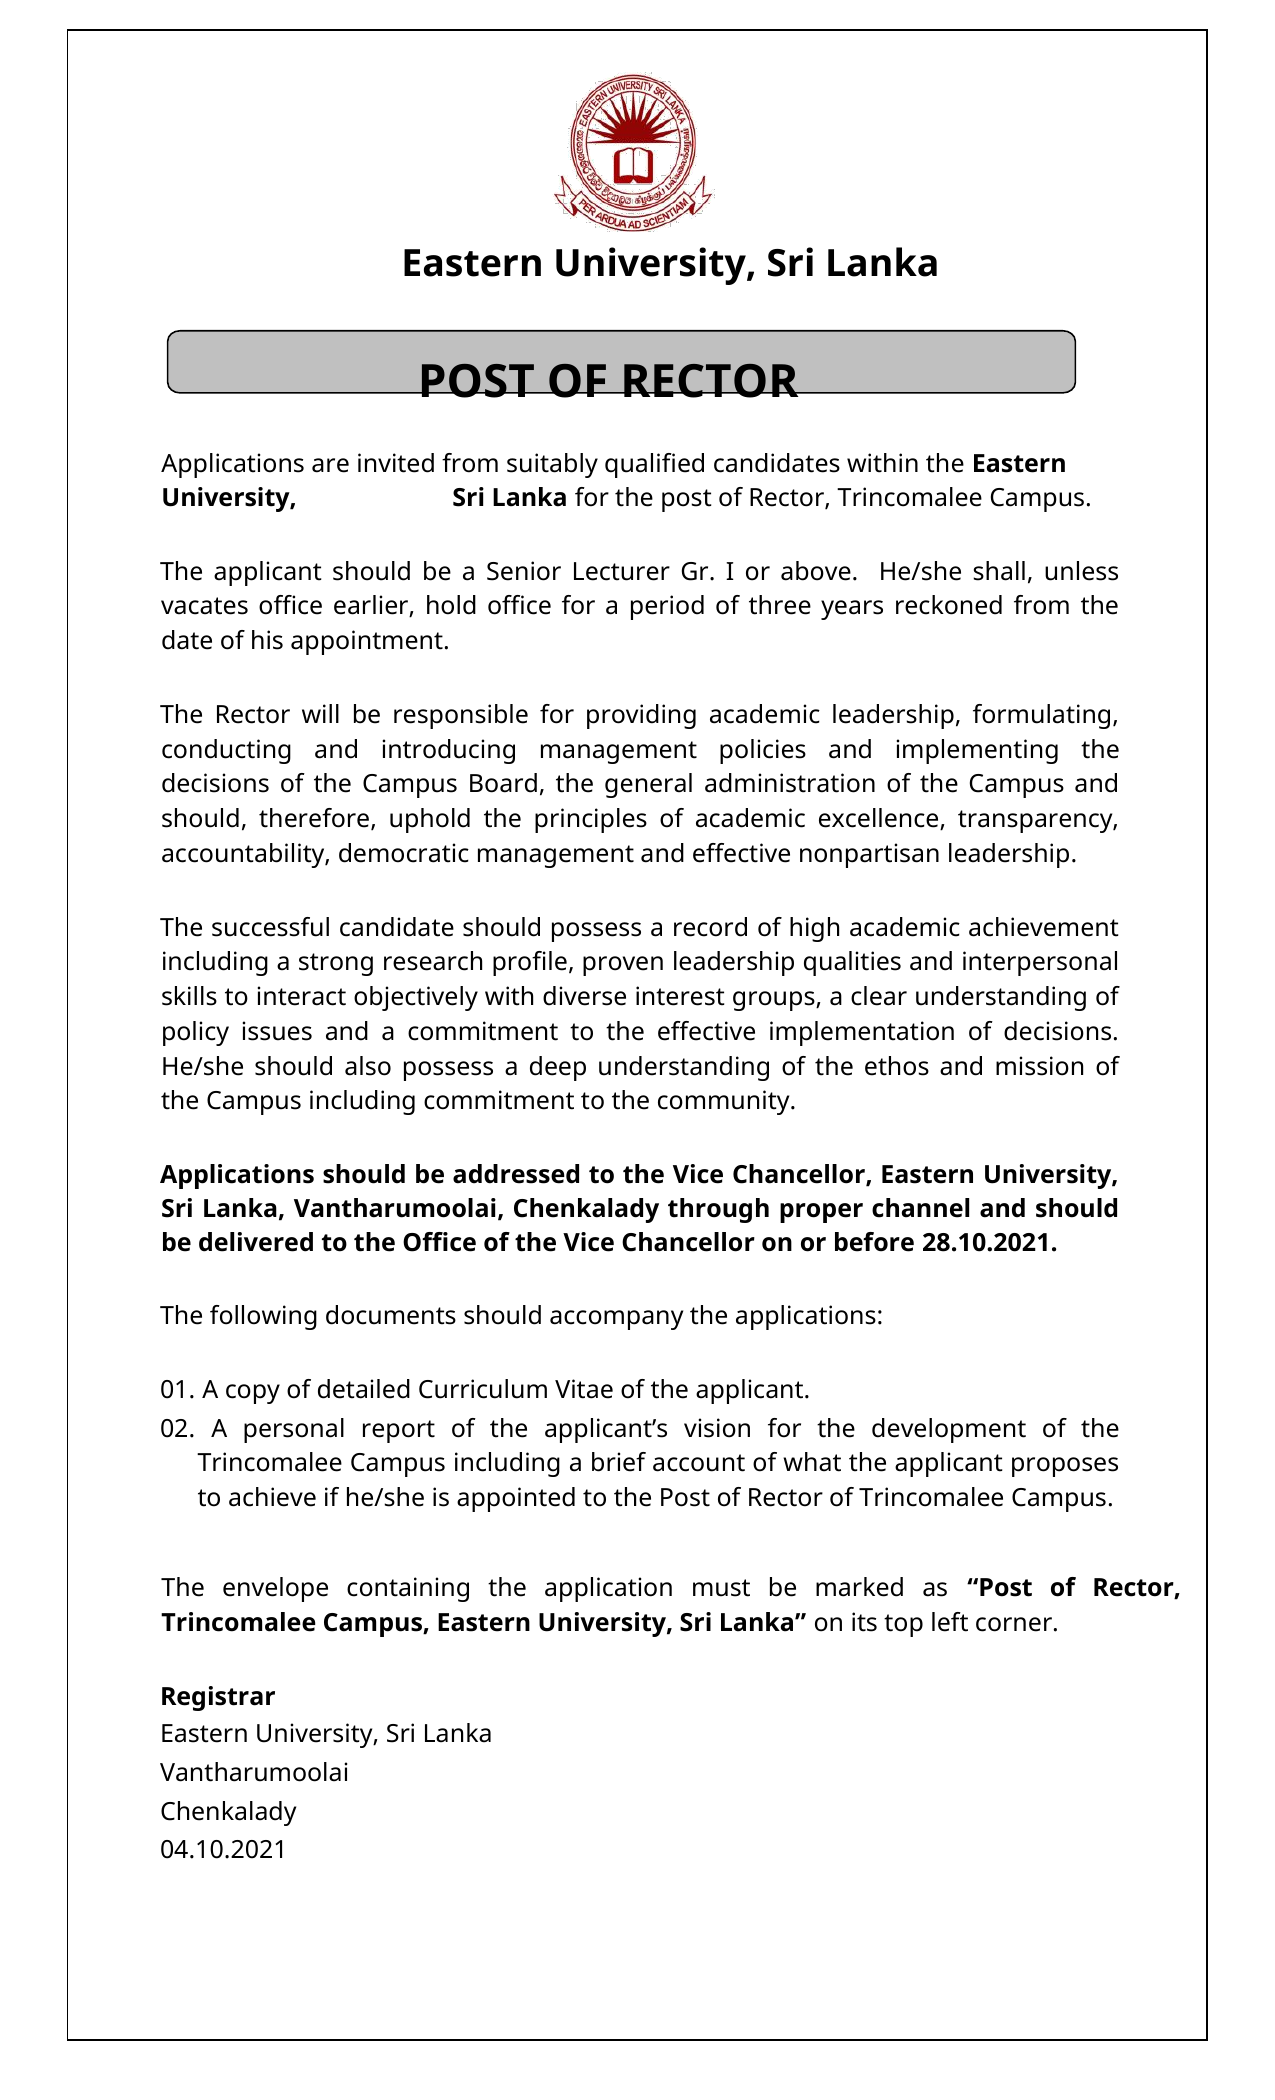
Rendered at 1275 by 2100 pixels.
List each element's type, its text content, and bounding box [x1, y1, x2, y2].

text 04.10.2021 [160, 1832, 1181, 1866]
text Chenkalady [160, 1793, 1181, 1827]
text Eastern University, Sri Lanka [160, 1716, 1181, 1750]
text Eastern University, Sri Lanka [161, 237, 1179, 288]
text Applications should be addressed to the Vice Chancellor, Eastern University, Sri Lanka, Vantharumoolai, Chenkalady through proper channel and should be delivered to the Office of the Vice Chancellor on or before 28.10.2021. [160, 1157, 1120, 1259]
text 02. A personal report of the applicant’s vision for the development of the Trincomalee Campus including a brief account of what the applicant proposes to achieve if he/she is appointed to the Post of Rector of Trincomalee Campus. [160, 1410, 1121, 1514]
text Applications are invited from suitably qualified candidates within the Eastern University, Sri Lanka for the post of Rector, Trincomalee Campus. [161, 446, 1179, 514]
text The applicant should be a Senior Lecturer Gr. I or above. He/she shall, unless vacates office earlier, hold office for a period of three years reckoned from the date of his appointment. [160, 553, 1121, 657]
text Registrar [160, 1678, 1181, 1712]
picture [545, 72, 721, 232]
text Vantharumoolai [160, 1755, 1181, 1789]
text The following documents should accompany the applications: [160, 1298, 1181, 1332]
text The successful candidate should possess a record of high academic achievement including a strong research profile, proven leadership qualities and interpersonal skills to interact objectively with diverse interest groups, a clear understanding of policy issues and a commitment to the effective implementation of decisions. He/she should also possess a deep understanding of the ethos and mission of the Campus including commitment to the community. [160, 909, 1120, 1117]
text The Rector will be responsible for providing academic leadership, formulating, conducting and introducing management policies and implementing the decisions of the Campus Board, the general administration of the Campus and should, therefore, uphold the principles of academic excellence, transparency, accountability, democratic management and effective nonpartisan leadership. [160, 697, 1120, 869]
text The envelope containing the application must be marked as “Post of Rector, Trincomalee Campus, Eastern University, Sri Lanka” on its top left corner. [161, 1570, 1181, 1639]
text 01. A copy of detailed Curriculum Vitae of the applicant. [160, 1372, 1181, 1406]
